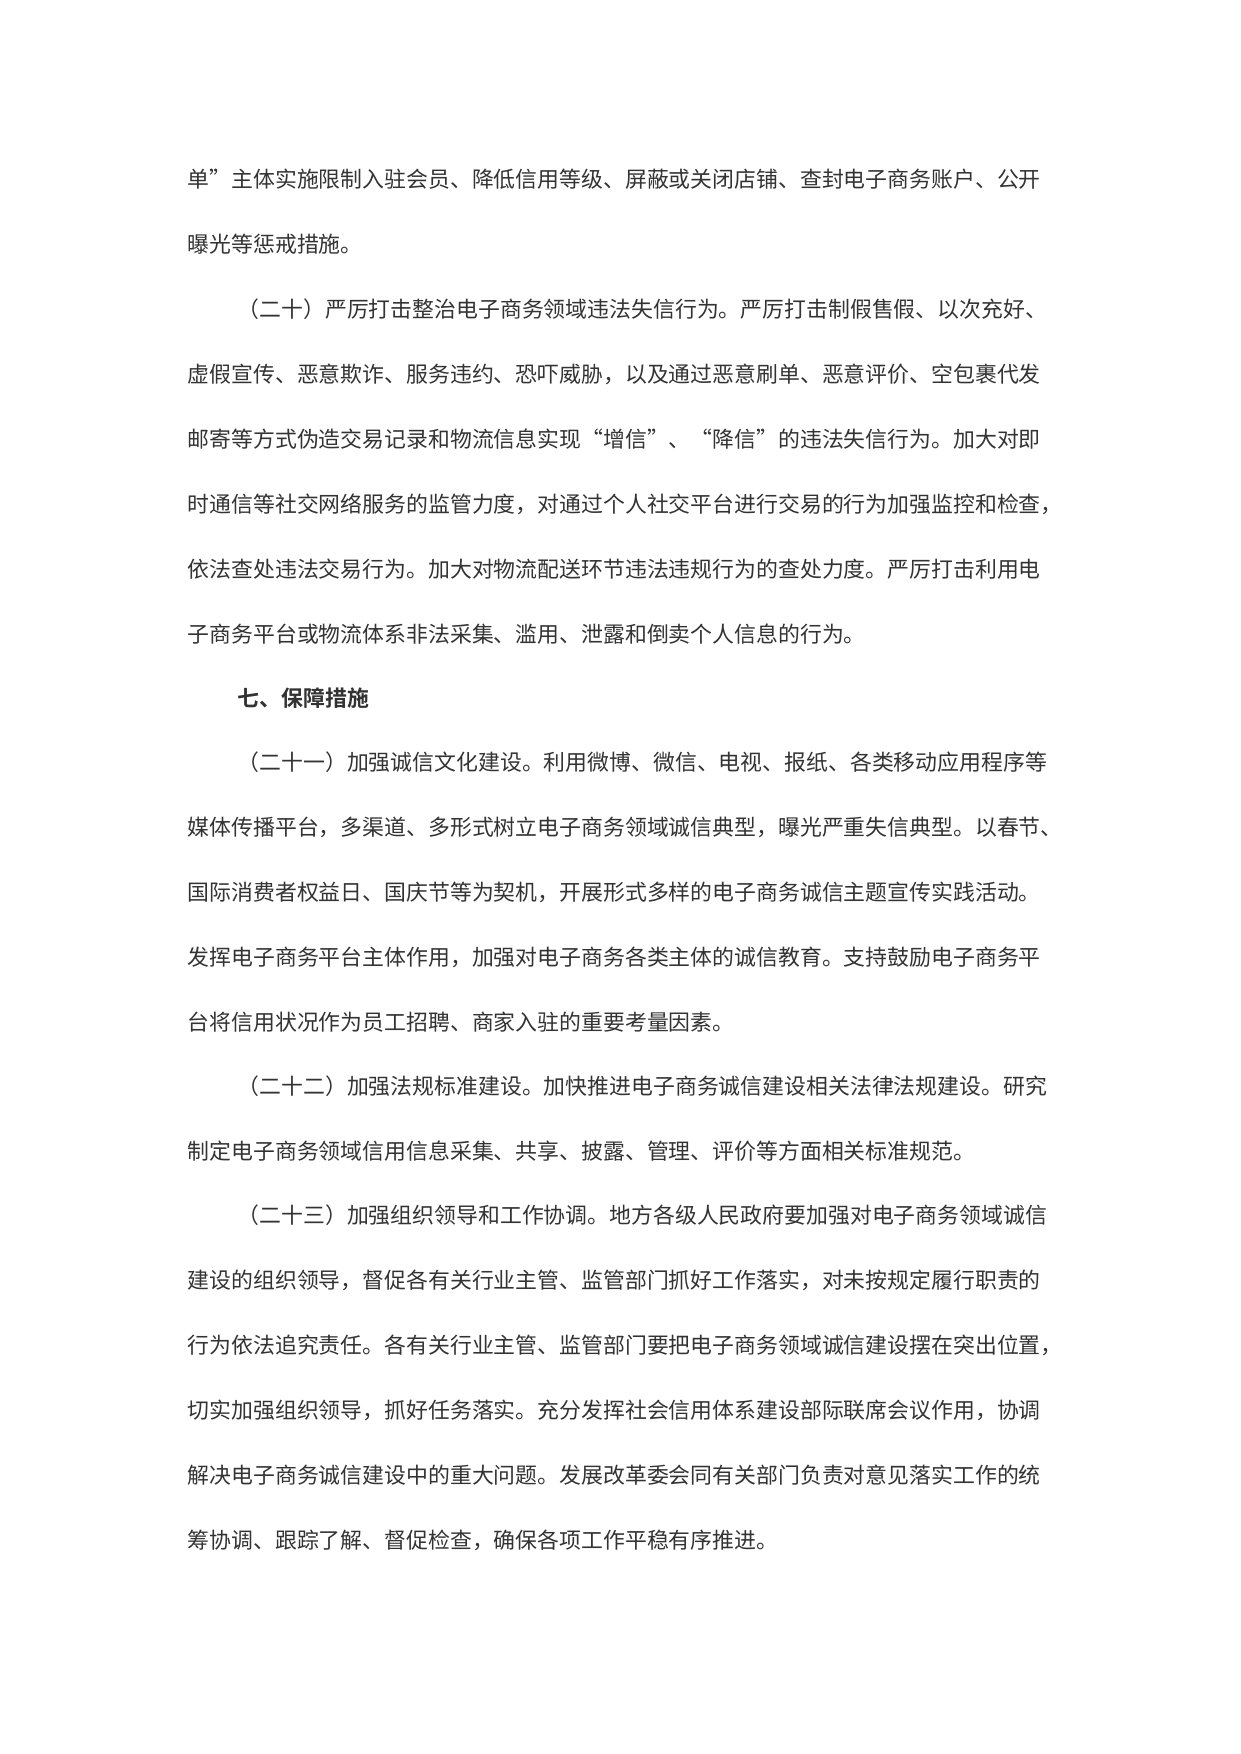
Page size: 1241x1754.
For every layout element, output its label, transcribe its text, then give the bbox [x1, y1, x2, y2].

text （二十二）加强法规标准建设。加快推进电子商务诚信建设相关法律法规建设。研究制定电子商务领域信用信息采集、共享、披露、管理、评价等方面相关标准规范。 [187, 1069, 1053, 1166]
text （二十）严厉打击整治电子商务领域违法失信行为。严厉打击制假售假、以次充好、虚假宣传、恶意欺诈、服务违约、恐吓威胁，以及通过恶意刷单、恶意评价、空包裹代发邮寄等方式伪造交易记录和物流信息实现“增信”、“降信”的违法失信行为。加大对即时通信等社交网络服务的监管力度，对通过个人社交平台进行交易的行为加强监控和检查，依法查处违法交易行为。加大对物流配送环节违法违规行为的查处力度。严厉打击利用电子商务平台或物流体系非法采集、滥用、泄露和倒卖个人信息的行为。 [187, 291, 1053, 649]
text （二十一）加强诚信文化建设。利用微博、微信、电视、报纸、各类移动应用程序等媒体传播平台，多渠道、多形式树立电子商务领域诚信典型，曝光严重失信典型。以春节、国际消费者权益日、国庆节等为契机，开展形式多样的电子商务诚信主题宣传实践活动。发挥电子商务平台主体作用，加强对电子商务各类主体的诚信教育。支持鼓励电子商务平台将信用状况作为员工招聘、商家入驻的重要考量因素。 [187, 744, 1053, 1037]
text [187, 162, 1053, 259]
text （二十三）加强组织领导和工作协调。地方各级人民政府要加强对电子商务领域诚信建设的组织领导，督促各有关行业主管、监管部门抓好工作落实，对未按规定履行职责的行为依法追究责任。各有关行业主管、监管部门要把电子商务领域诚信建设摆在突出位置，切实加强组织领导，抓好任务落实。充分发挥社会信用体系建设部际联席会议作用，协调解决电子商务诚信建设中的重大问题。发展改革委会同有关部门负责对意见落实工作的统筹协调、跟踪了解、督促检查，确保各项工作平稳有序推进。 [187, 1198, 1053, 1555]
text 七、保障措施 [187, 680, 1053, 713]
